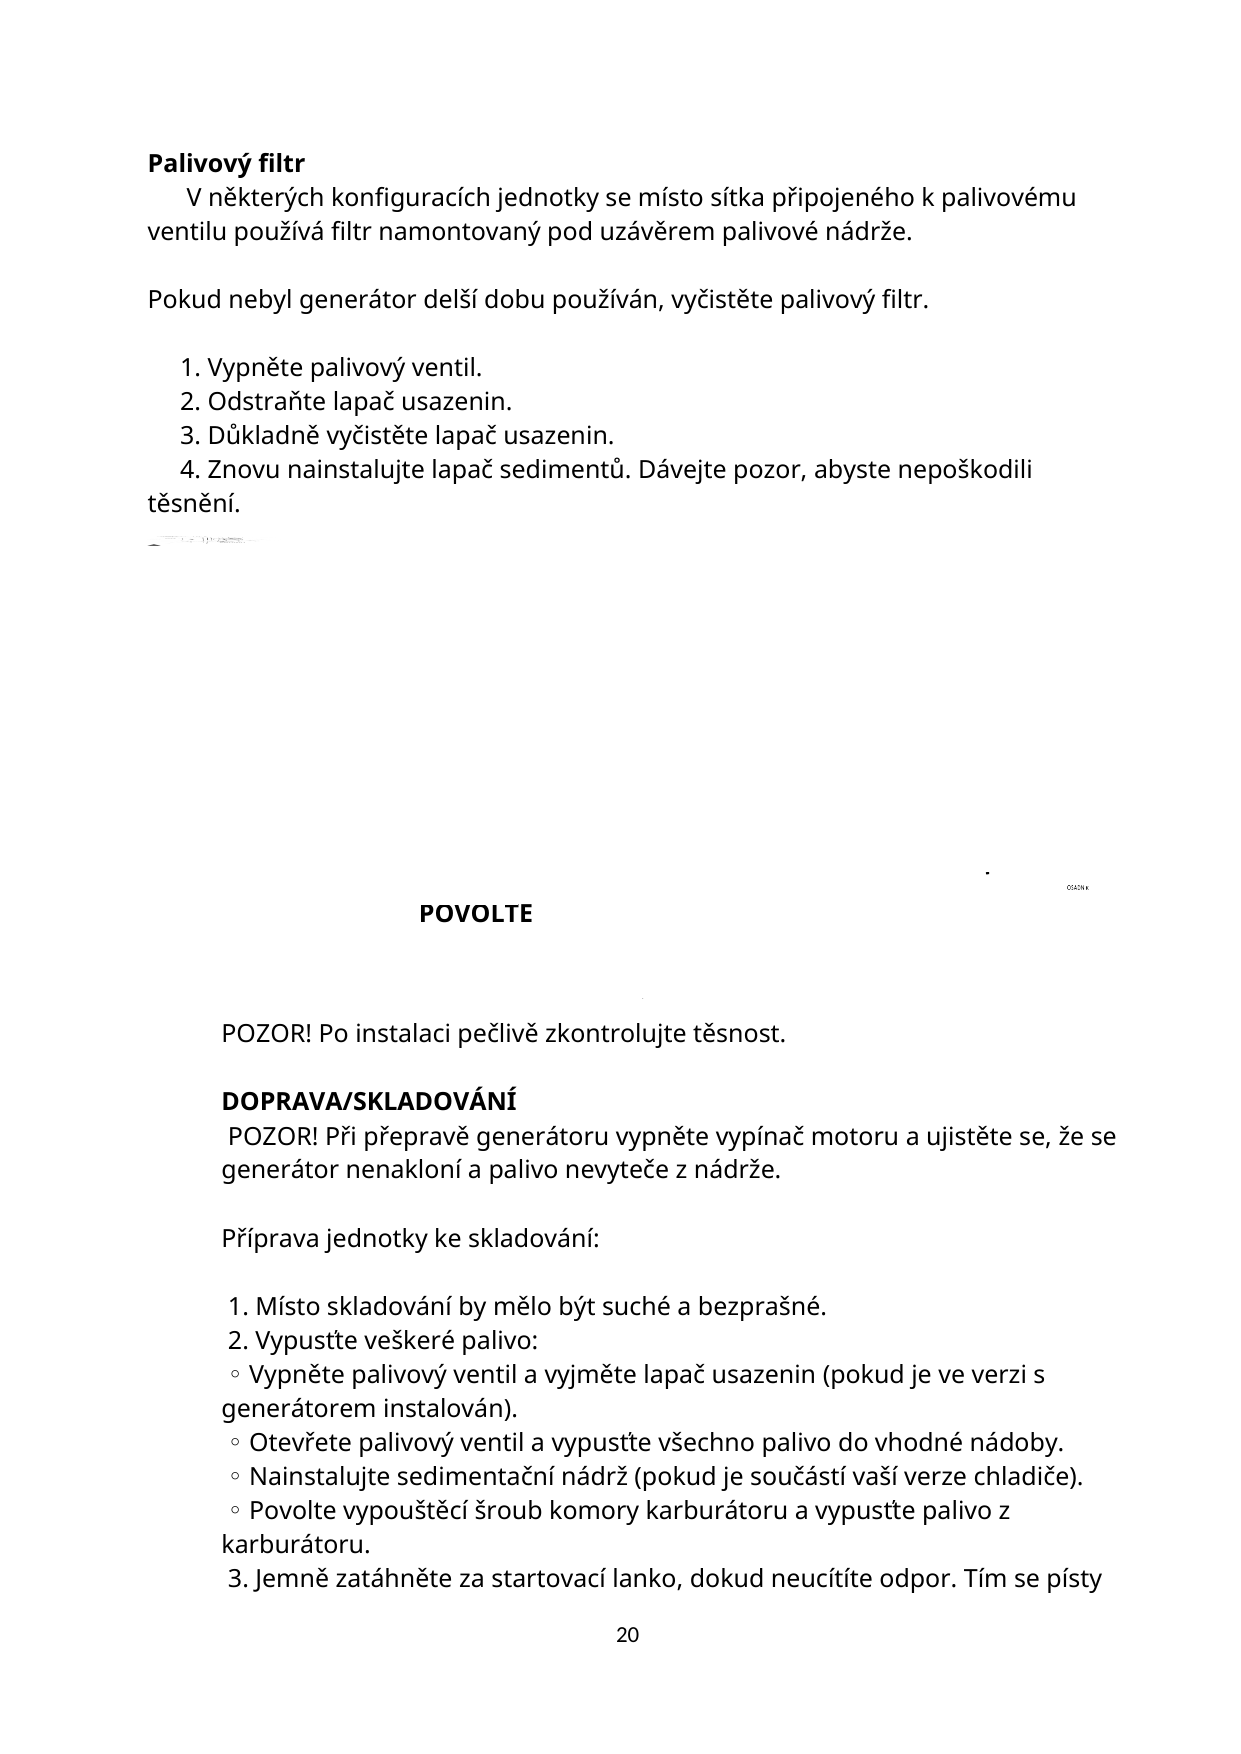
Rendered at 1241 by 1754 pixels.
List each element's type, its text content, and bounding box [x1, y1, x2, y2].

text Palivový filtr V některých konfiguracích jednotky se místo sítka připojeného k palivovému ventilu používá filtr namontovaný pod uzávěrem palivové nádrže. Pokud nebyl generátor delší dobu používán, vyčistěte palivový filtr. 1. Vypněte palivový ventil. 2. Odstraňte lapač usazenin. 3. Důkladně vyčistěte lapač usazenin. 4. Znovu nainstalujte lapač sedimentů. Dávejte pozor, abyste nepoškodili těsnění. [147, 146, 1123, 520]
subtitle POVOLTE [221, 869, 1123, 930]
picture [147, 536, 281, 546]
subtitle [221, 1016, 1123, 1595]
